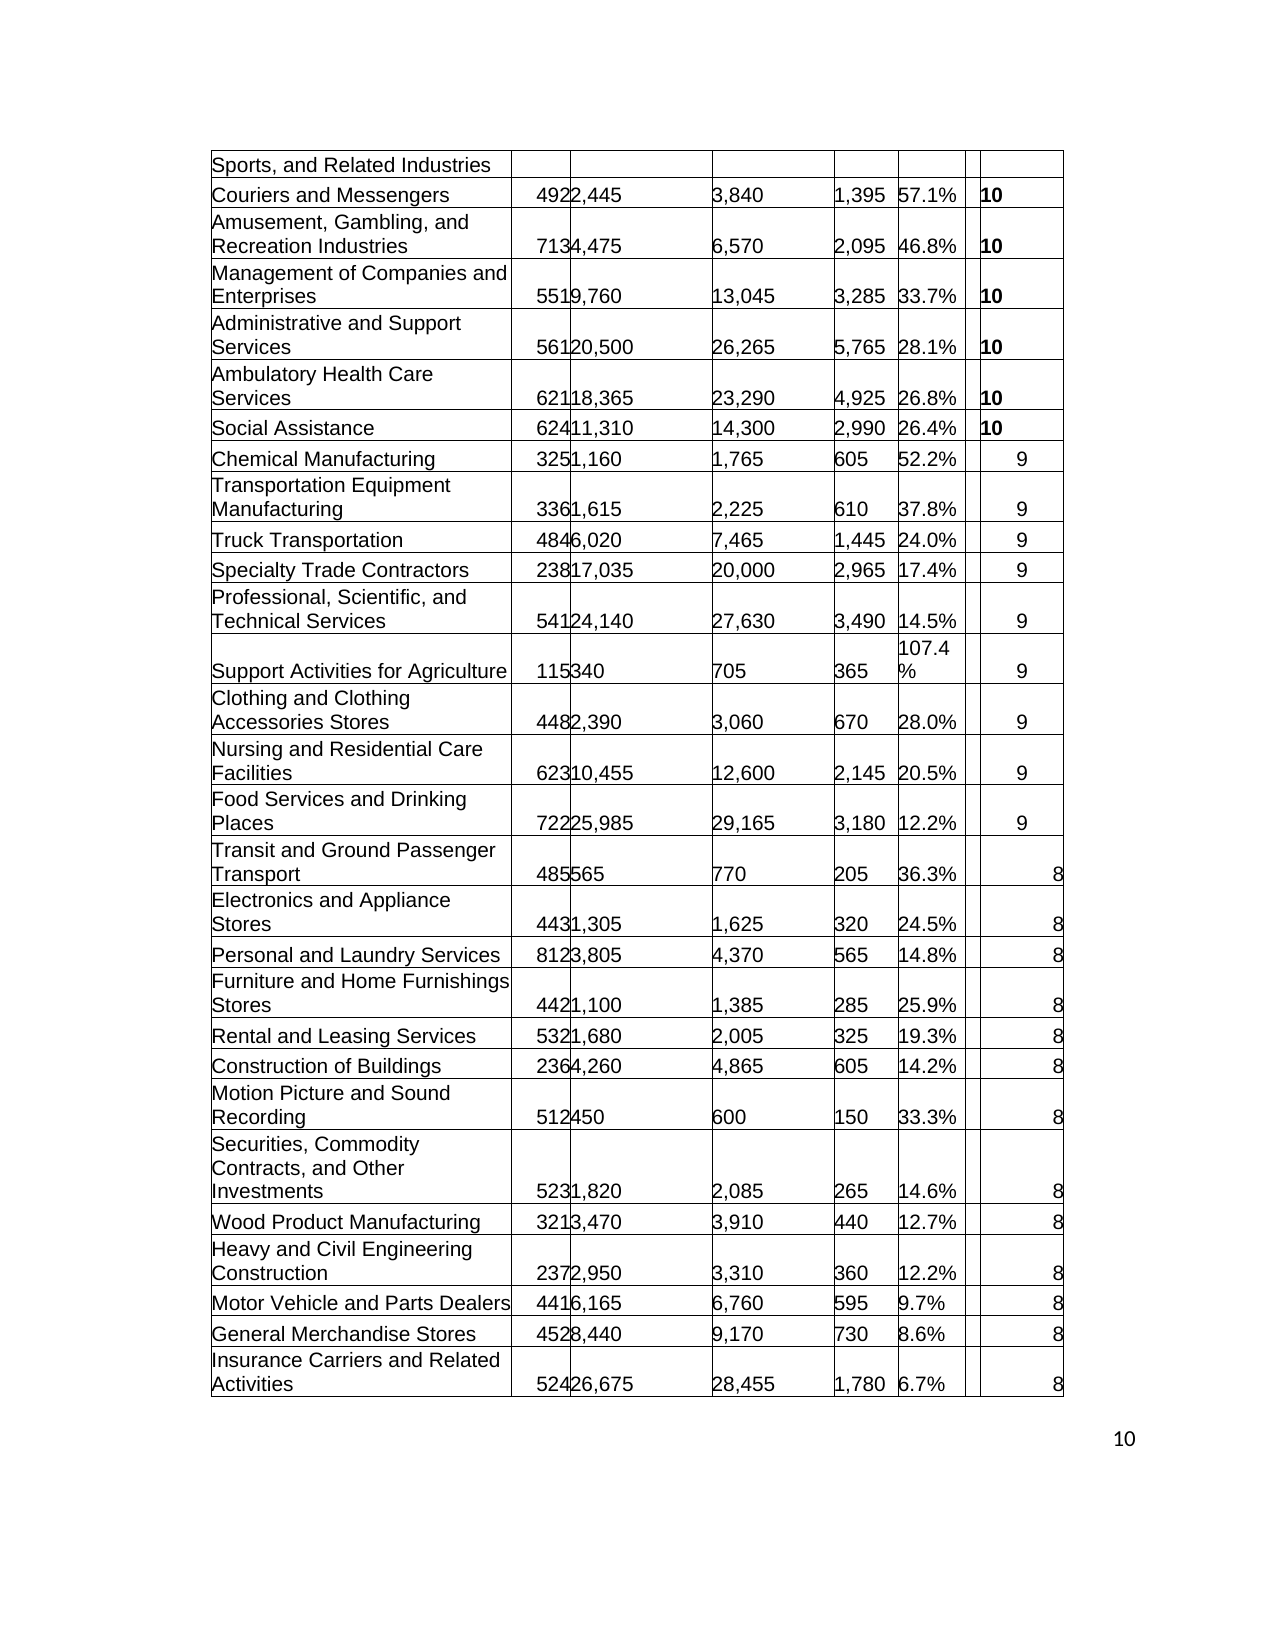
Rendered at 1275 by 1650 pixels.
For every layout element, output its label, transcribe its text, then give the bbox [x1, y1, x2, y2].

table_cell Motor Vehicle and Parts Dealers [212, 1286, 511, 1315]
table_cell [966, 1316, 980, 1346]
table_cell 8 [981, 1286, 1063, 1315]
table_cell [966, 735, 980, 784]
table_cell [966, 178, 980, 207]
table_cell [966, 472, 980, 521]
table_cell 360 [835, 1235, 898, 1284]
table_cell 443 [512, 886, 570, 936]
table_cell 561 [512, 309, 570, 359]
table_cell Nursing and Residential Care Facilities [212, 735, 511, 784]
table_cell [966, 259, 980, 308]
table_cell 9 [981, 522, 1063, 552]
table_cell 36.3% [899, 836, 965, 885]
table_cell 265 [835, 1130, 898, 1203]
table_cell 711 [512, 151, 570, 177]
table_cell 6.7% [899, 1347, 965, 1396]
table_cell Specialty Trade Contractors [212, 553, 511, 582]
table_cell 1,625 [713, 886, 834, 936]
table_cell 81.3% [899, 151, 965, 177]
table_cell 9 [981, 735, 1063, 784]
table_cell 4,865 [713, 1049, 834, 1078]
table_cell 1,680 [571, 1018, 712, 1048]
table_cell 624 [512, 410, 570, 440]
table_cell 9 [981, 472, 1063, 521]
table_cell [966, 684, 980, 734]
table_cell 10 [981, 178, 1063, 207]
table_cell Professional, Scientific, and Technical Services [212, 583, 511, 633]
table_cell 19.3% [899, 1018, 965, 1048]
table_cell 8.6% [899, 1316, 965, 1346]
table_cell 9 [981, 684, 1063, 734]
table_cell 4,260 [571, 1049, 712, 1078]
table_cell 6,570 [713, 208, 834, 258]
table_cell 14.5% [899, 583, 965, 633]
table_cell [966, 886, 980, 936]
table_cell 27,630 [713, 583, 834, 633]
table_cell Insurance Carriers and Related Activities [212, 1347, 511, 1396]
table_cell 10 [981, 208, 1063, 258]
table_cell 115 [512, 634, 570, 683]
table_cell Wood Product Manufacturing [212, 1204, 511, 1234]
table_cell 10 [981, 360, 1063, 409]
table_cell 4,370 [713, 937, 834, 967]
table_cell 2,990 [835, 410, 898, 440]
table_cell 26,675 [571, 1347, 712, 1396]
table_cell 1,780 [835, 1347, 898, 1396]
table_cell [966, 1049, 980, 1078]
table_cell 8 [981, 836, 1063, 885]
table_cell Furniture and Home Furnishings Stores [212, 968, 511, 1017]
table_cell 205 [835, 836, 898, 885]
table_cell 20.5% [899, 735, 965, 784]
table_cell 3,840 [713, 178, 834, 207]
table_cell 28.1% [899, 309, 965, 359]
table_cell 8 [981, 1204, 1063, 1234]
table_cell 2,445 [571, 178, 712, 207]
table_cell 2,950 [571, 1235, 712, 1284]
table_cell 320 [835, 886, 898, 936]
table_cell General Merchandise Stores [212, 1316, 511, 1346]
table_cell [966, 410, 980, 440]
table_cell [966, 937, 980, 967]
table_cell 150 [835, 1079, 898, 1129]
table_cell 37.8% [899, 472, 965, 521]
table_cell 8 [981, 1018, 1063, 1048]
table_cell 8 [981, 1079, 1063, 1129]
table_cell 237 [512, 1235, 570, 1284]
table_cell 10 [981, 151, 1063, 177]
table_cell 2,085 [713, 1130, 834, 1203]
table_cell 24.5% [899, 886, 965, 936]
table_cell 9 [981, 441, 1063, 471]
table_cell 770 [713, 836, 834, 885]
table_cell 524 [512, 1347, 570, 1396]
table_cell 9 [981, 583, 1063, 633]
table_cell 9 [981, 634, 1063, 683]
table_cell Administrative and Support Services [212, 309, 511, 359]
table_cell 448 [512, 684, 570, 734]
table_cell 1,305 [571, 886, 712, 936]
table_cell [966, 522, 980, 552]
table_cell 8 [981, 886, 1063, 936]
table_cell 452 [512, 1316, 570, 1346]
table_cell 1,160 [571, 441, 712, 471]
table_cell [212, 151, 511, 177]
table_cell 605 [835, 1049, 898, 1078]
table_cell 610 [835, 472, 898, 521]
table_cell 12,600 [713, 735, 834, 784]
table_cell 33.7% [899, 259, 965, 308]
table_cell 551 [512, 259, 570, 308]
table_cell [966, 968, 980, 1017]
table_cell 12.7% [899, 1204, 965, 1234]
table_cell 4,475 [571, 208, 712, 258]
table_cell 10 [981, 410, 1063, 440]
table_cell Construction of Buildings [212, 1049, 511, 1078]
table_cell [966, 1286, 980, 1315]
table_cell 26.4% [899, 410, 965, 440]
table_cell [966, 583, 980, 633]
table_cell 20,500 [571, 309, 712, 359]
table_cell 3,310 [713, 1235, 834, 1284]
table_cell 321 [512, 1204, 570, 1234]
table_cell [966, 1079, 980, 1129]
table_cell 28,455 [713, 1347, 834, 1396]
table_cell Support Activities for Agriculture [212, 634, 511, 683]
table_cell 713 [512, 208, 570, 258]
table_cell 14.8% [899, 937, 965, 967]
table_cell 1,445 [835, 522, 898, 552]
table_cell 1,615 [571, 472, 712, 521]
table_cell 532 [512, 1018, 570, 1048]
table_cell 3,910 [713, 1204, 834, 1234]
table_cell Management of Companies and Enterprises [212, 259, 511, 308]
table_cell 705 [713, 634, 834, 683]
table_cell 14.6% [899, 1130, 965, 1203]
table_cell 7,465 [713, 522, 834, 552]
table_cell 441 [512, 1286, 570, 1315]
table_cell 484 [512, 522, 570, 552]
table_cell Couriers and Messengers [212, 178, 511, 207]
table_cell 6,165 [571, 1286, 712, 1315]
table_cell 3,285 [835, 259, 898, 308]
table_cell 8 [981, 1235, 1063, 1284]
table_cell Rental and Leasing Services [212, 1018, 511, 1048]
table_cell [966, 151, 980, 177]
table_cell 29,165 [713, 785, 834, 835]
table_cell 1,385 [713, 968, 834, 1017]
table_cell 8 [981, 1049, 1063, 1078]
table_cell 785 [835, 151, 898, 177]
table_cell Social Assistance [212, 410, 511, 440]
table_cell 442 [512, 968, 570, 1017]
table_cell 605 [835, 441, 898, 471]
table_cell Clothing and Clothing Accessories Stores [212, 684, 511, 734]
table_cell 2,145 [835, 735, 898, 784]
table_cell 623 [512, 735, 570, 784]
table_cell 26,265 [713, 309, 834, 359]
table_cell 11,310 [571, 410, 712, 440]
table_cell 2,005 [713, 1018, 834, 1048]
table_cell Electronics and Appliance Stores [212, 886, 511, 936]
table_cell 10 [981, 309, 1063, 359]
table_cell 238 [512, 553, 570, 582]
table_cell 57.1% [899, 178, 965, 207]
table_cell [966, 1204, 980, 1234]
table_cell 107.4% [899, 634, 965, 683]
table_cell [966, 1235, 980, 1284]
table_cell Amusement, Gambling, and Recreation Industries [212, 208, 511, 258]
table_cell 1,395 [835, 178, 898, 207]
table_cell 28.0% [899, 684, 965, 734]
table_cell 9 [981, 553, 1063, 582]
table_cell 8 [981, 937, 1063, 967]
table_cell 8,440 [571, 1316, 712, 1346]
table_cell 1,750 [713, 151, 834, 177]
table_cell 541 [512, 583, 570, 633]
table_cell 492 [512, 178, 570, 207]
table_cell 18,365 [571, 360, 712, 409]
table_cell 565 [835, 937, 898, 967]
table_cell 12.2% [899, 785, 965, 835]
table_cell 440 [835, 1204, 898, 1234]
table_cell 46.8% [899, 208, 965, 258]
table_cell [966, 360, 980, 409]
table_cell 722 [512, 785, 570, 835]
table_cell Personal and Laundry Services [212, 937, 511, 967]
table_cell [966, 1018, 980, 1048]
table_cell 365 [835, 634, 898, 683]
table_cell [966, 1130, 980, 1203]
table_cell 12.2% [899, 1235, 965, 1284]
table_cell 812 [512, 937, 570, 967]
table_cell 20,000 [713, 553, 834, 582]
table_cell [966, 785, 980, 835]
table_cell Transportation Equipment Manufacturing [212, 472, 511, 521]
table_cell 523 [512, 1130, 570, 1203]
table_cell 8 [981, 1316, 1063, 1346]
table_cell [966, 208, 980, 258]
table_cell 600 [713, 1079, 834, 1129]
table_cell 6,760 [713, 1286, 834, 1315]
table_cell 450 [571, 1079, 712, 1129]
table_cell Securities, Commodity Contracts, and Other Investments [212, 1130, 511, 1203]
table_cell 9,760 [571, 259, 712, 308]
table_cell 17,035 [571, 553, 712, 582]
table_cell 325 [512, 441, 570, 471]
table_cell 25.9% [899, 968, 965, 1017]
table_cell 24,140 [571, 583, 712, 633]
table_cell 1,820 [571, 1130, 712, 1203]
table_cell 595 [835, 1286, 898, 1315]
table_cell 730 [835, 1316, 898, 1346]
table_cell 5,765 [835, 309, 898, 359]
table_cell Chemical Manufacturing [212, 441, 511, 471]
table_cell 340 [571, 634, 712, 683]
table_cell 9,170 [713, 1316, 834, 1346]
table_cell 621 [512, 360, 570, 409]
table_cell [966, 309, 980, 359]
table_cell 2,225 [713, 472, 834, 521]
table_cell 1,100 [571, 968, 712, 1017]
table_cell 9 [981, 785, 1063, 835]
table_cell [966, 553, 980, 582]
table_cell Food Services and Drinking Places [212, 785, 511, 835]
table_cell [966, 1347, 980, 1396]
table_cell 8 [981, 1347, 1063, 1396]
table_cell 3,060 [713, 684, 834, 734]
table_cell 8 [981, 1130, 1063, 1203]
table_cell 8 [981, 968, 1063, 1017]
table_cell 25,985 [571, 785, 712, 835]
table_cell 3,805 [571, 937, 712, 967]
table_cell 17.4% [899, 553, 965, 582]
table_cell 565 [571, 836, 712, 885]
table_cell 13,045 [713, 259, 834, 308]
table_cell 285 [835, 968, 898, 1017]
table_cell 14.2% [899, 1049, 965, 1078]
table_cell Transit and Ground Passenger Transport [212, 836, 511, 885]
table_cell 3,470 [571, 1204, 712, 1234]
table_cell 23,290 [713, 360, 834, 409]
table_cell 3,490 [835, 583, 898, 633]
table_cell 33.3% [899, 1079, 965, 1129]
table_cell 14,300 [713, 410, 834, 440]
table_cell 2,965 [835, 553, 898, 582]
table_cell Truck Transportation [212, 522, 511, 552]
table_cell Motion Picture and Sound Recording [212, 1079, 511, 1129]
table_cell 6,020 [571, 522, 712, 552]
table_cell 965 [571, 151, 712, 177]
table_cell 2,095 [835, 208, 898, 258]
table_cell 236 [512, 1049, 570, 1078]
table_cell 1,765 [713, 441, 834, 471]
table_cell [966, 836, 980, 885]
table_cell 24.0% [899, 522, 965, 552]
table_cell 26.8% [899, 360, 965, 409]
table_cell [966, 634, 980, 683]
table_cell 325 [835, 1018, 898, 1048]
table_cell 336 [512, 472, 570, 521]
table_cell Ambulatory Health Care Services [212, 360, 511, 409]
table_cell 9.7% [899, 1286, 965, 1315]
table_cell 4,925 [835, 360, 898, 409]
table_cell 485 [512, 836, 570, 885]
table_cell Heavy and Civil Engineering Construction [212, 1235, 511, 1284]
table_cell [966, 441, 980, 471]
table_cell 512 [512, 1079, 570, 1129]
table_cell 3,180 [835, 785, 898, 835]
table_cell 2,390 [571, 684, 712, 734]
table_cell 10,455 [571, 735, 712, 784]
table_cell 670 [835, 684, 898, 734]
table_cell 52.2% [899, 441, 965, 471]
table_cell 10 [981, 259, 1063, 308]
